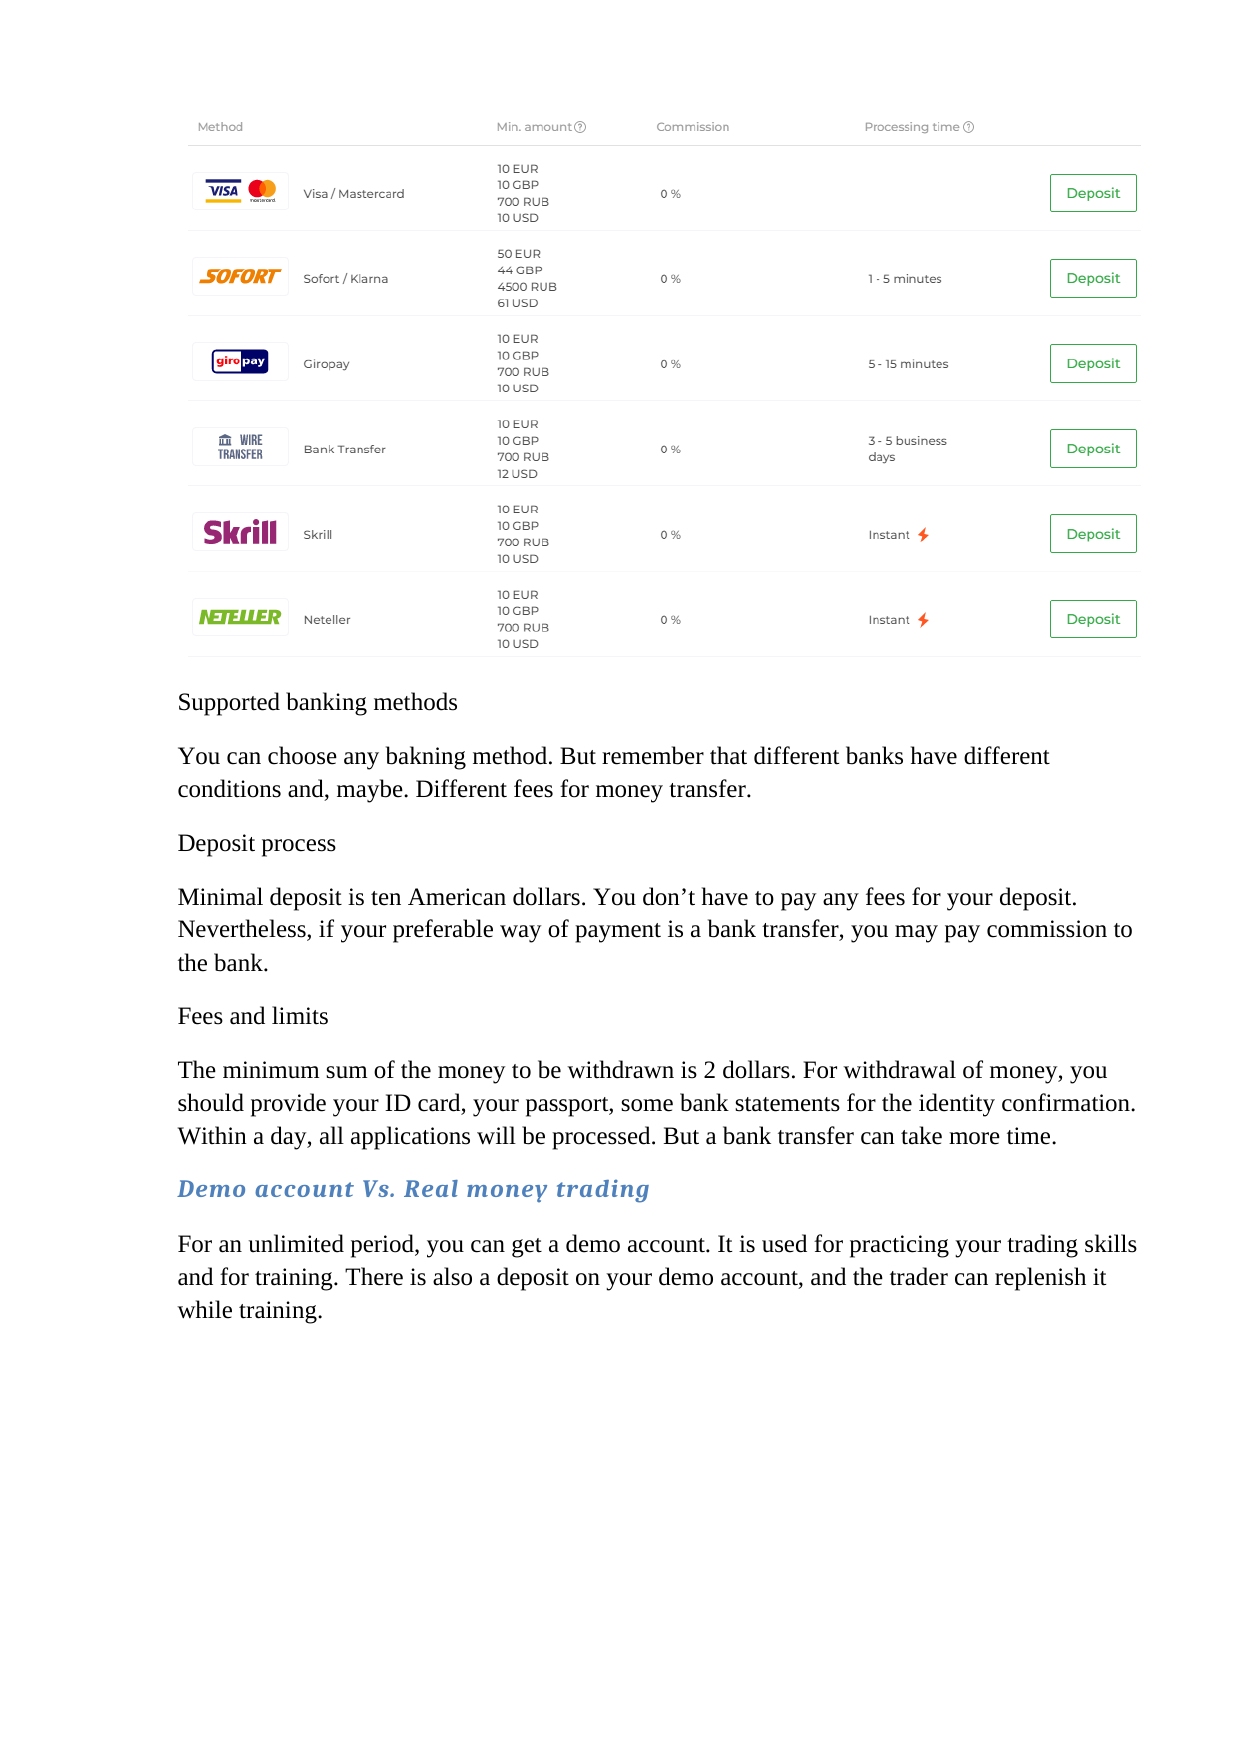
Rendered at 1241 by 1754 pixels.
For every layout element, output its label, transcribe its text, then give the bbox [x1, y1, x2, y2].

text The minimum sum of the money to be withdrawn is 2 dollars. For withdrawal of money, you should provide your ID card, your passport, some bank statements for the identity confirmation. Within a day, all applications will be processed. But a bank transfer can take more time. [177, 1055, 1152, 1150]
text You can choose any bakning method. But remember that different banks have different conditions and, maybe. Different fees for money transfer. [177, 741, 1152, 803]
text Deposit process [177, 828, 1152, 856]
text For an unlimited period, you can get a demo account. It is used for practicing your trading skills and for training. There is also a deposit on your demo account, and the trader can replenish it while training. [177, 1229, 1152, 1324]
text Minimal deposit is ten American dollars. You don’t have to pay any fees for your deposit. Nevertheless, if your preferable way of payment is a bank transfer, you may pay commission to the bank. [177, 882, 1152, 976]
picture [177, 118, 1152, 662]
subtitle Demo account Vs. Real money trading [177, 1175, 1152, 1204]
text Fees and limits [177, 1001, 1152, 1030]
text Supported banking methods [177, 687, 1152, 716]
